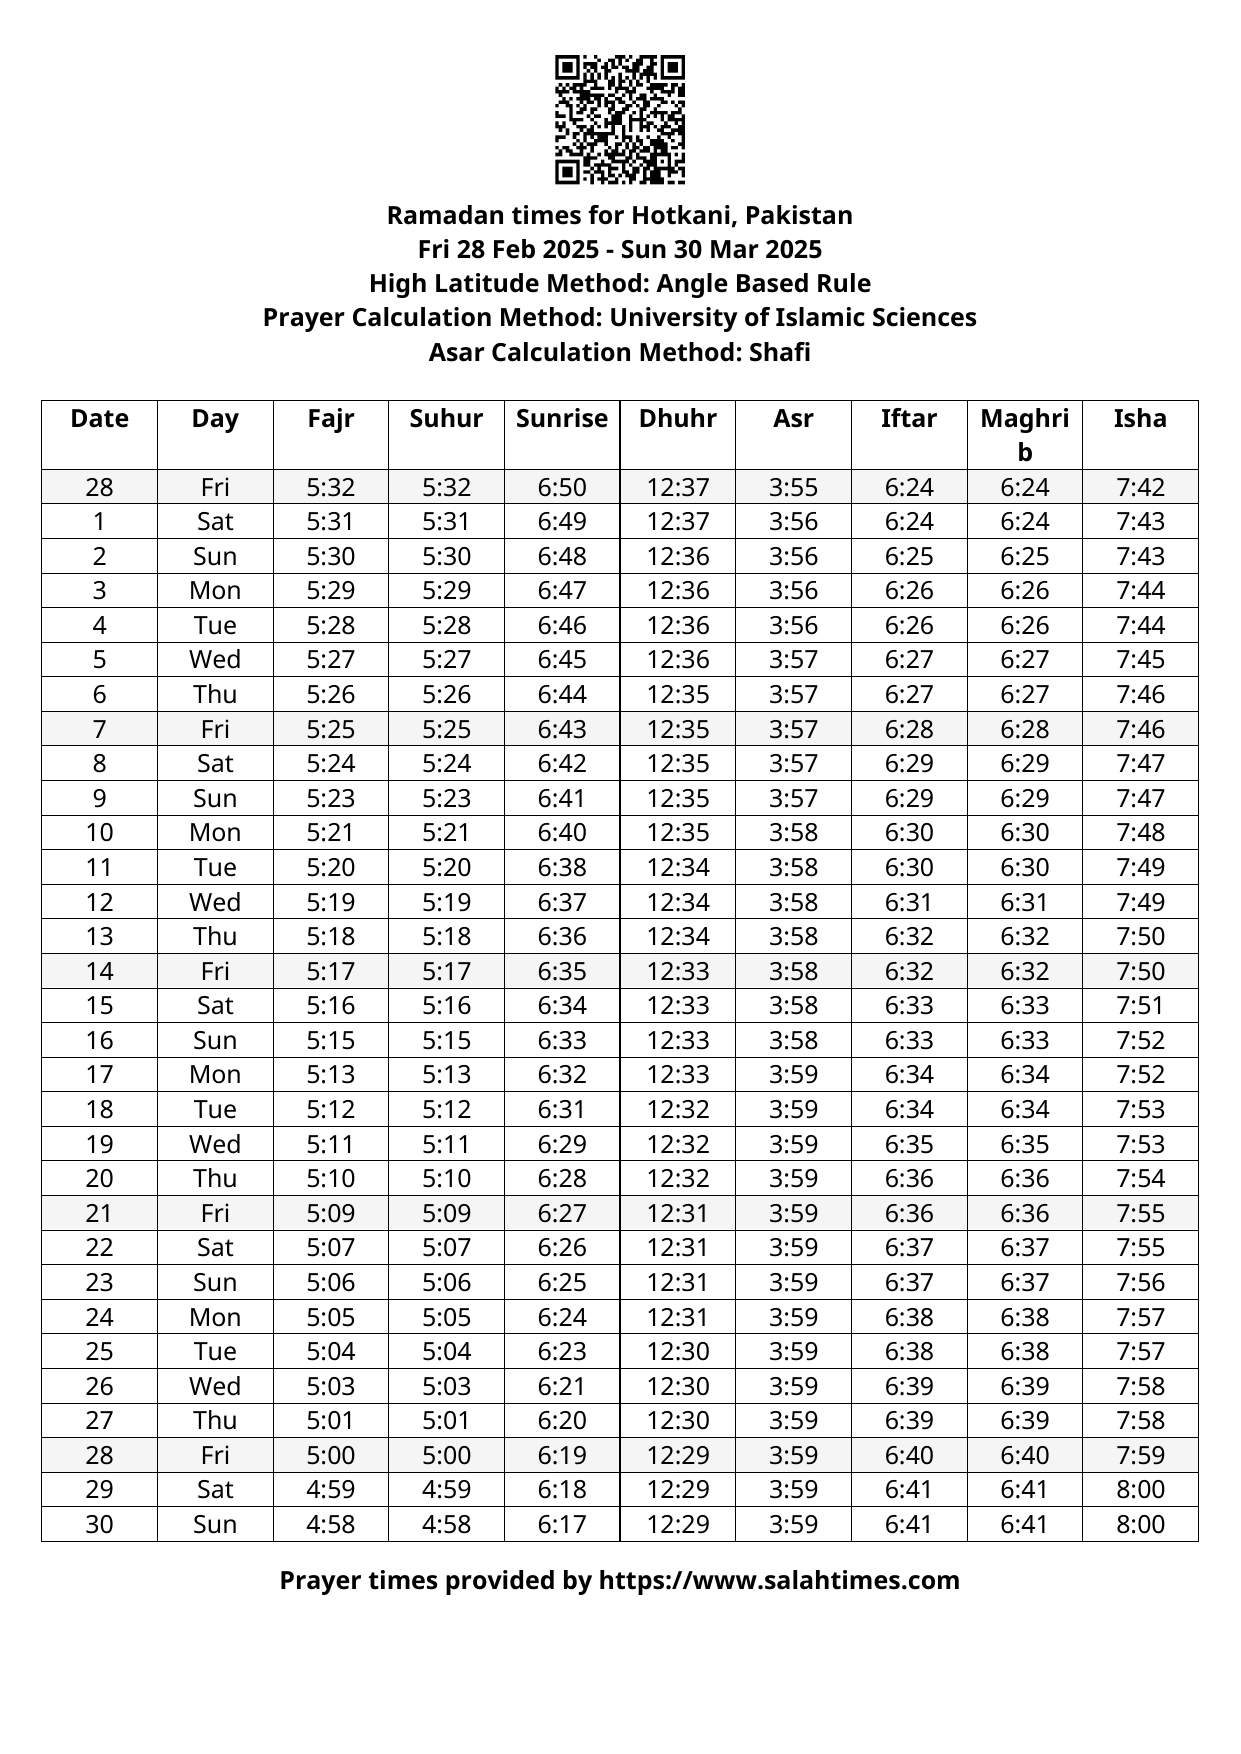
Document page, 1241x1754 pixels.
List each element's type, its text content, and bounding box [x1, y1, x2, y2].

table_cell 6:26 [505, 1231, 619, 1264]
table_cell 1 [42, 504, 157, 538]
table_cell 4:58 [389, 1507, 504, 1541]
table_cell 6:32 [852, 919, 967, 953]
table_cell 6:37 [968, 1265, 1082, 1299]
table_cell 5:32 [274, 470, 388, 503]
table_cell 6:26 [852, 608, 967, 642]
table_cell 6:38 [852, 1334, 967, 1368]
table_cell 6:34 [968, 1058, 1082, 1091]
table_cell 6:29 [505, 1127, 619, 1160]
table_cell 7:48 [1083, 816, 1198, 849]
table_cell 3:56 [736, 504, 851, 538]
table_cell 6:24 [968, 504, 1082, 538]
table_header Maghrib [968, 401, 1082, 469]
table_header Sunrise [505, 401, 619, 469]
table_cell 12:37 [621, 504, 735, 538]
table_cell 7:47 [1083, 746, 1198, 780]
table_cell 6:31 [505, 1092, 619, 1126]
table_cell 6:41 [505, 781, 619, 814]
table_cell 12:33 [621, 989, 735, 1022]
table_cell 5:23 [389, 781, 504, 814]
table_cell 6:35 [852, 1127, 967, 1160]
table_cell 7:45 [1083, 643, 1198, 676]
table_cell 5:09 [274, 1196, 388, 1229]
table_cell Sun [158, 1023, 273, 1057]
table_cell 5 [42, 643, 157, 676]
table_cell 23 [42, 1265, 157, 1299]
table_cell 6:33 [852, 1023, 967, 1057]
table_cell 25 [42, 1334, 157, 1368]
table_header Isha [1083, 401, 1198, 469]
table_cell 7:57 [1083, 1334, 1198, 1368]
table_header Dhuhr [621, 401, 735, 469]
table_cell 4 [42, 608, 157, 642]
table_cell 7:50 [1083, 919, 1198, 953]
table_cell 7:46 [1083, 712, 1198, 745]
table_cell 6:38 [852, 1300, 967, 1333]
text High Latitude Method: Angle Based Rule [42, 266, 1198, 300]
table_cell 7:49 [1083, 885, 1198, 918]
table_cell 6:25 [852, 539, 967, 572]
table_cell 12:34 [621, 850, 735, 884]
table_cell 5:06 [389, 1265, 504, 1299]
table_cell 12:35 [621, 677, 735, 711]
table_cell 6:36 [852, 1196, 967, 1229]
table_cell 6:35 [968, 1127, 1082, 1160]
table_cell 12:34 [621, 885, 735, 918]
table_cell 6:36 [852, 1161, 967, 1195]
table_cell 13 [42, 919, 157, 953]
table_cell 20 [42, 1161, 157, 1195]
table_cell 5:13 [389, 1058, 504, 1091]
table_cell 6:20 [505, 1404, 619, 1437]
table_cell 12:31 [621, 1196, 735, 1229]
table_cell 6:27 [968, 677, 1082, 711]
table_cell 18 [42, 1092, 157, 1126]
table_header Asr [736, 401, 851, 469]
table_cell 6:35 [505, 954, 619, 987]
table_cell 6:26 [968, 608, 1082, 642]
table_cell 6:43 [505, 712, 619, 745]
table_cell 6:39 [852, 1404, 967, 1437]
table_cell 19 [42, 1127, 157, 1160]
table_cell Mon [158, 574, 273, 607]
table_cell 7:44 [1083, 608, 1198, 642]
table_cell 5:19 [274, 885, 388, 918]
table_cell 6:48 [505, 539, 619, 572]
table_cell 12:32 [621, 1092, 735, 1126]
table_cell 7:53 [1083, 1092, 1198, 1126]
table_cell 6:24 [968, 470, 1082, 503]
table_cell 5:13 [274, 1058, 388, 1091]
table_cell 6:37 [505, 885, 619, 918]
table_cell 15 [42, 989, 157, 1022]
table_cell 6:34 [852, 1058, 967, 1091]
table_cell 6:33 [968, 989, 1082, 1022]
table_cell 5:17 [274, 954, 388, 987]
table_cell 6:39 [968, 1404, 1082, 1437]
table_cell 7:58 [1083, 1369, 1198, 1402]
table_cell 6:31 [852, 885, 967, 918]
text Fri 28 Feb 2025 - Sun 30 Mar 2025 [42, 232, 1198, 266]
table_cell 5:27 [274, 643, 388, 676]
table_cell 3:59 [736, 1473, 851, 1506]
table_cell 5:11 [274, 1127, 388, 1160]
text Ramadan times for Hotkani, Pakistan [42, 198, 1198, 232]
table_cell Thu [158, 1161, 273, 1195]
table_cell 5:01 [274, 1404, 388, 1437]
table_cell 5:28 [389, 608, 504, 642]
table_cell 6:29 [968, 781, 1082, 814]
table_cell 22 [42, 1231, 157, 1264]
table_cell 5:10 [389, 1161, 504, 1195]
table_cell 6:26 [852, 574, 967, 607]
table_cell 5:19 [389, 885, 504, 918]
table_cell 2 [42, 539, 157, 572]
table_cell 6:31 [968, 885, 1082, 918]
table_cell 12:30 [621, 1334, 735, 1368]
table_cell Thu [158, 1404, 273, 1437]
table_cell 12:31 [621, 1265, 735, 1299]
table_cell 5:26 [274, 677, 388, 711]
table_cell 17 [42, 1058, 157, 1091]
table_cell 6:34 [505, 989, 619, 1022]
table_cell 6:30 [968, 816, 1082, 849]
table_cell 6:28 [968, 712, 1082, 745]
table_cell 5:07 [274, 1231, 388, 1264]
table_cell Wed [158, 885, 273, 918]
table_cell 11 [42, 850, 157, 884]
table_cell 8:00 [1083, 1473, 1198, 1506]
table_cell 5:09 [389, 1196, 504, 1229]
table_cell 3:58 [736, 989, 851, 1022]
table_header Date [42, 401, 157, 469]
table_cell 12:31 [621, 1231, 735, 1264]
table_cell 6:38 [505, 850, 619, 884]
table_cell Fri [158, 470, 273, 503]
table_cell 6:30 [852, 816, 967, 849]
table_cell Sat [158, 746, 273, 780]
table_cell 3:58 [736, 885, 851, 918]
table_cell 3:57 [736, 677, 851, 711]
text Prayer times provided by https://www.salahtimes.com [42, 1563, 1198, 1597]
table_cell 5:03 [274, 1369, 388, 1402]
table_cell 6:42 [505, 746, 619, 780]
table_header Fajr [274, 401, 388, 469]
table_cell 3:55 [736, 470, 851, 503]
table_cell 3:58 [736, 954, 851, 987]
table_cell 5:21 [274, 816, 388, 849]
table_cell 5:31 [274, 504, 388, 538]
table_cell 6:30 [968, 850, 1082, 884]
table_cell 3:56 [736, 574, 851, 607]
table_cell Sat [158, 1231, 273, 1264]
table_cell 7:57 [1083, 1300, 1198, 1333]
table_cell Sun [158, 539, 273, 572]
table_cell 3:59 [736, 1196, 851, 1229]
table_cell 6:33 [505, 1023, 619, 1057]
table_cell 26 [42, 1369, 157, 1402]
table_cell 7:47 [1083, 781, 1198, 814]
table_cell 3:57 [736, 643, 851, 676]
table_cell 6:40 [968, 1438, 1082, 1472]
table_cell 3:58 [736, 919, 851, 953]
table_cell 3:57 [736, 781, 851, 814]
table_cell Wed [158, 1369, 273, 1402]
table_cell 6:37 [968, 1231, 1082, 1264]
table_cell Thu [158, 919, 273, 953]
table_cell 12:33 [621, 1058, 735, 1091]
table_cell 7:43 [1083, 504, 1198, 538]
table_cell 6:24 [852, 470, 967, 503]
table_cell 5:05 [389, 1300, 504, 1333]
table_cell 3:59 [736, 1369, 851, 1402]
table_cell 6:39 [852, 1369, 967, 1402]
table_cell 6:29 [968, 746, 1082, 780]
table_cell 16 [42, 1023, 157, 1057]
table_cell 6:33 [968, 1023, 1082, 1057]
table_cell Tue [158, 608, 273, 642]
table_cell 5:18 [274, 919, 388, 953]
table_cell 3:59 [736, 1092, 851, 1126]
table_cell 6:29 [852, 781, 967, 814]
table_cell 6:32 [968, 919, 1082, 953]
table_cell 6:40 [505, 816, 619, 849]
table_cell 29 [42, 1473, 157, 1506]
table_cell 12:35 [621, 816, 735, 849]
table_cell 4:59 [389, 1473, 504, 1506]
table_cell 5:30 [274, 539, 388, 572]
table_cell 6:36 [505, 919, 619, 953]
table_cell 12:35 [621, 712, 735, 745]
table_cell 7:52 [1083, 1023, 1198, 1057]
table_cell 7:50 [1083, 954, 1198, 987]
table_cell 7:55 [1083, 1196, 1198, 1229]
table_cell 6:41 [968, 1507, 1082, 1541]
table_cell 3:59 [736, 1058, 851, 1091]
table_cell 3:59 [736, 1334, 851, 1368]
table_cell 5:00 [274, 1438, 388, 1472]
table_cell 3:59 [736, 1231, 851, 1264]
table_cell 8:00 [1083, 1507, 1198, 1541]
table_cell Tue [158, 850, 273, 884]
table_cell 5:24 [274, 746, 388, 780]
table_cell 5:24 [389, 746, 504, 780]
table_cell 5:15 [274, 1023, 388, 1057]
table_cell 5:29 [389, 574, 504, 607]
table_cell 12:32 [621, 1161, 735, 1195]
table_cell 5:16 [274, 989, 388, 1022]
table_cell 28 [42, 1438, 157, 1472]
table_header Suhur [389, 401, 504, 469]
table_cell 6:38 [968, 1334, 1082, 1368]
table_cell 12:35 [621, 781, 735, 814]
table_cell 6:28 [505, 1161, 619, 1195]
table_cell 12:36 [621, 643, 735, 676]
table_cell 5:07 [389, 1231, 504, 1264]
table_cell Sun [158, 1507, 273, 1541]
table_cell 7:52 [1083, 1058, 1198, 1091]
table_cell 5:20 [389, 850, 504, 884]
table_cell 5:12 [274, 1092, 388, 1126]
table_cell 6:32 [505, 1058, 619, 1091]
table_cell 5:06 [274, 1265, 388, 1299]
text Asar Calculation Method: Shafi [42, 334, 1198, 368]
table_cell 7:53 [1083, 1127, 1198, 1160]
table_cell Fri [158, 954, 273, 987]
table_cell 6:41 [852, 1473, 967, 1506]
table_cell 30 [42, 1507, 157, 1541]
table_cell 5:17 [389, 954, 504, 987]
table_cell Wed [158, 643, 273, 676]
table_cell 12:30 [621, 1404, 735, 1437]
table_cell Sat [158, 1473, 273, 1506]
table_cell 6:32 [852, 954, 967, 987]
table_cell 6:36 [968, 1196, 1082, 1229]
table_cell 5:01 [389, 1404, 504, 1437]
table_cell 5:26 [389, 677, 504, 711]
table_cell 5:23 [274, 781, 388, 814]
table_cell 9 [42, 781, 157, 814]
table_cell 5:04 [389, 1334, 504, 1368]
table_cell 3:59 [736, 1127, 851, 1160]
table_cell 12:31 [621, 1300, 735, 1333]
table_cell 7:59 [1083, 1438, 1198, 1472]
table_cell 7 [42, 712, 157, 745]
table_cell 12:33 [621, 1023, 735, 1057]
table_cell Fri [158, 712, 273, 745]
table_cell 6:50 [505, 470, 619, 503]
table_cell 5:16 [389, 989, 504, 1022]
table_cell 6:49 [505, 504, 619, 538]
table_cell 3:59 [736, 1161, 851, 1195]
table_cell 5:29 [274, 574, 388, 607]
table_cell 6:24 [505, 1300, 619, 1333]
table_cell 6:46 [505, 608, 619, 642]
table_cell Mon [158, 816, 273, 849]
table_cell 5:30 [389, 539, 504, 572]
table_cell 6:34 [852, 1092, 967, 1126]
table_cell 5:28 [274, 608, 388, 642]
table_cell 5:11 [389, 1127, 504, 1160]
table_cell 12:30 [621, 1369, 735, 1402]
table_cell 14 [42, 954, 157, 987]
table_cell 12:35 [621, 746, 735, 780]
table_cell 5:04 [274, 1334, 388, 1368]
table_cell 6:36 [968, 1161, 1082, 1195]
table_cell Mon [158, 1058, 273, 1091]
table_cell 24 [42, 1300, 157, 1333]
table_cell 6:27 [505, 1196, 619, 1229]
table_cell 5:03 [389, 1369, 504, 1402]
table_cell 5:12 [389, 1092, 504, 1126]
table_cell 3:57 [736, 746, 851, 780]
table_cell 6:27 [968, 643, 1082, 676]
table_cell 28 [42, 470, 157, 503]
table_cell 7:58 [1083, 1404, 1198, 1437]
table_cell 5:18 [389, 919, 504, 953]
table_cell 6:17 [505, 1507, 619, 1541]
table_cell 7:44 [1083, 574, 1198, 607]
table_cell 12:37 [621, 470, 735, 503]
table_cell 21 [42, 1196, 157, 1229]
table_cell 12:29 [621, 1507, 735, 1541]
table_cell 6:25 [505, 1265, 619, 1299]
table_cell 3:57 [736, 712, 851, 745]
table_cell 3:58 [736, 1023, 851, 1057]
table_cell 6:27 [852, 677, 967, 711]
table_cell 27 [42, 1404, 157, 1437]
table_cell 7:42 [1083, 470, 1198, 503]
table_cell 12:36 [621, 539, 735, 572]
table_cell 3 [42, 574, 157, 607]
table_cell 6:19 [505, 1438, 619, 1472]
table_cell 6:45 [505, 643, 619, 676]
table_cell 7:49 [1083, 850, 1198, 884]
table_cell 6:38 [968, 1300, 1082, 1333]
table_cell 6:18 [505, 1473, 619, 1506]
table_cell 6:28 [852, 712, 967, 745]
table_cell Sat [158, 989, 273, 1022]
table_cell 7:56 [1083, 1265, 1198, 1299]
table_cell 12:32 [621, 1127, 735, 1160]
table_cell Mon [158, 1300, 273, 1333]
table_cell 3:59 [736, 1438, 851, 1472]
table_cell 6:24 [852, 504, 967, 538]
table_cell 7:54 [1083, 1161, 1198, 1195]
table_cell 3:56 [736, 539, 851, 572]
table_cell 6:47 [505, 574, 619, 607]
table_cell 5:31 [389, 504, 504, 538]
table_cell 5:15 [389, 1023, 504, 1057]
table_cell 12:29 [621, 1438, 735, 1472]
table_cell 3:56 [736, 608, 851, 642]
picture [542, 41, 699, 198]
table_cell 6:25 [968, 539, 1082, 572]
table_cell 6:41 [968, 1473, 1082, 1506]
table_cell Fri [158, 1196, 273, 1229]
table_cell 7:46 [1083, 677, 1198, 711]
table_cell 12:33 [621, 954, 735, 987]
table_cell 6:34 [968, 1092, 1082, 1126]
table_cell 6 [42, 677, 157, 711]
table_cell Sat [158, 504, 273, 538]
table_cell 6:41 [852, 1507, 967, 1541]
table_cell 4:58 [274, 1507, 388, 1541]
table_cell Sun [158, 781, 273, 814]
table_cell 5:25 [389, 712, 504, 745]
table_cell 5:25 [274, 712, 388, 745]
table_cell 6:33 [852, 989, 967, 1022]
table_cell Fri [158, 1438, 273, 1472]
table_cell 6:30 [852, 850, 967, 884]
table_cell 5:20 [274, 850, 388, 884]
table_cell Tue [158, 1334, 273, 1368]
table_cell 3:59 [736, 1300, 851, 1333]
table_cell 12:34 [621, 919, 735, 953]
table_cell 12 [42, 885, 157, 918]
table_cell 6:23 [505, 1334, 619, 1368]
table_cell 6:44 [505, 677, 619, 711]
table_cell 6:27 [852, 643, 967, 676]
table_cell 7:43 [1083, 539, 1198, 572]
table_cell 10 [42, 816, 157, 849]
table_cell 3:59 [736, 1507, 851, 1541]
table_cell Tue [158, 1092, 273, 1126]
table_cell 5:21 [389, 816, 504, 849]
table_cell 6:39 [968, 1369, 1082, 1402]
table_cell 5:27 [389, 643, 504, 676]
table_cell 6:26 [968, 574, 1082, 607]
table_cell 3:58 [736, 850, 851, 884]
table_cell 12:29 [621, 1473, 735, 1506]
table_cell 12:36 [621, 574, 735, 607]
table_cell 6:37 [852, 1231, 967, 1264]
table_cell 6:32 [968, 954, 1082, 987]
table_cell 5:05 [274, 1300, 388, 1333]
table_cell 6:40 [852, 1438, 967, 1472]
table_cell Wed [158, 1127, 273, 1160]
table_header Iftar [852, 401, 967, 469]
table_cell 6:37 [852, 1265, 967, 1299]
table_cell 4:59 [274, 1473, 388, 1506]
table_cell 5:10 [274, 1161, 388, 1195]
text Prayer Calculation Method: University of Islamic Sciences [42, 300, 1198, 334]
table_cell Sun [158, 1265, 273, 1299]
table_cell 6:21 [505, 1369, 619, 1402]
table_cell 7:51 [1083, 989, 1198, 1022]
table_cell 8 [42, 746, 157, 780]
table_cell 3:59 [736, 1404, 851, 1437]
table_cell 5:00 [389, 1438, 504, 1472]
table_header Day [158, 401, 273, 469]
table_cell 5:32 [389, 470, 504, 503]
table_cell Thu [158, 677, 273, 711]
table_cell 3:59 [736, 1265, 851, 1299]
table_cell 6:29 [852, 746, 967, 780]
table_cell 12:36 [621, 608, 735, 642]
table_cell 3:58 [736, 816, 851, 849]
table_cell 7:55 [1083, 1231, 1198, 1264]
